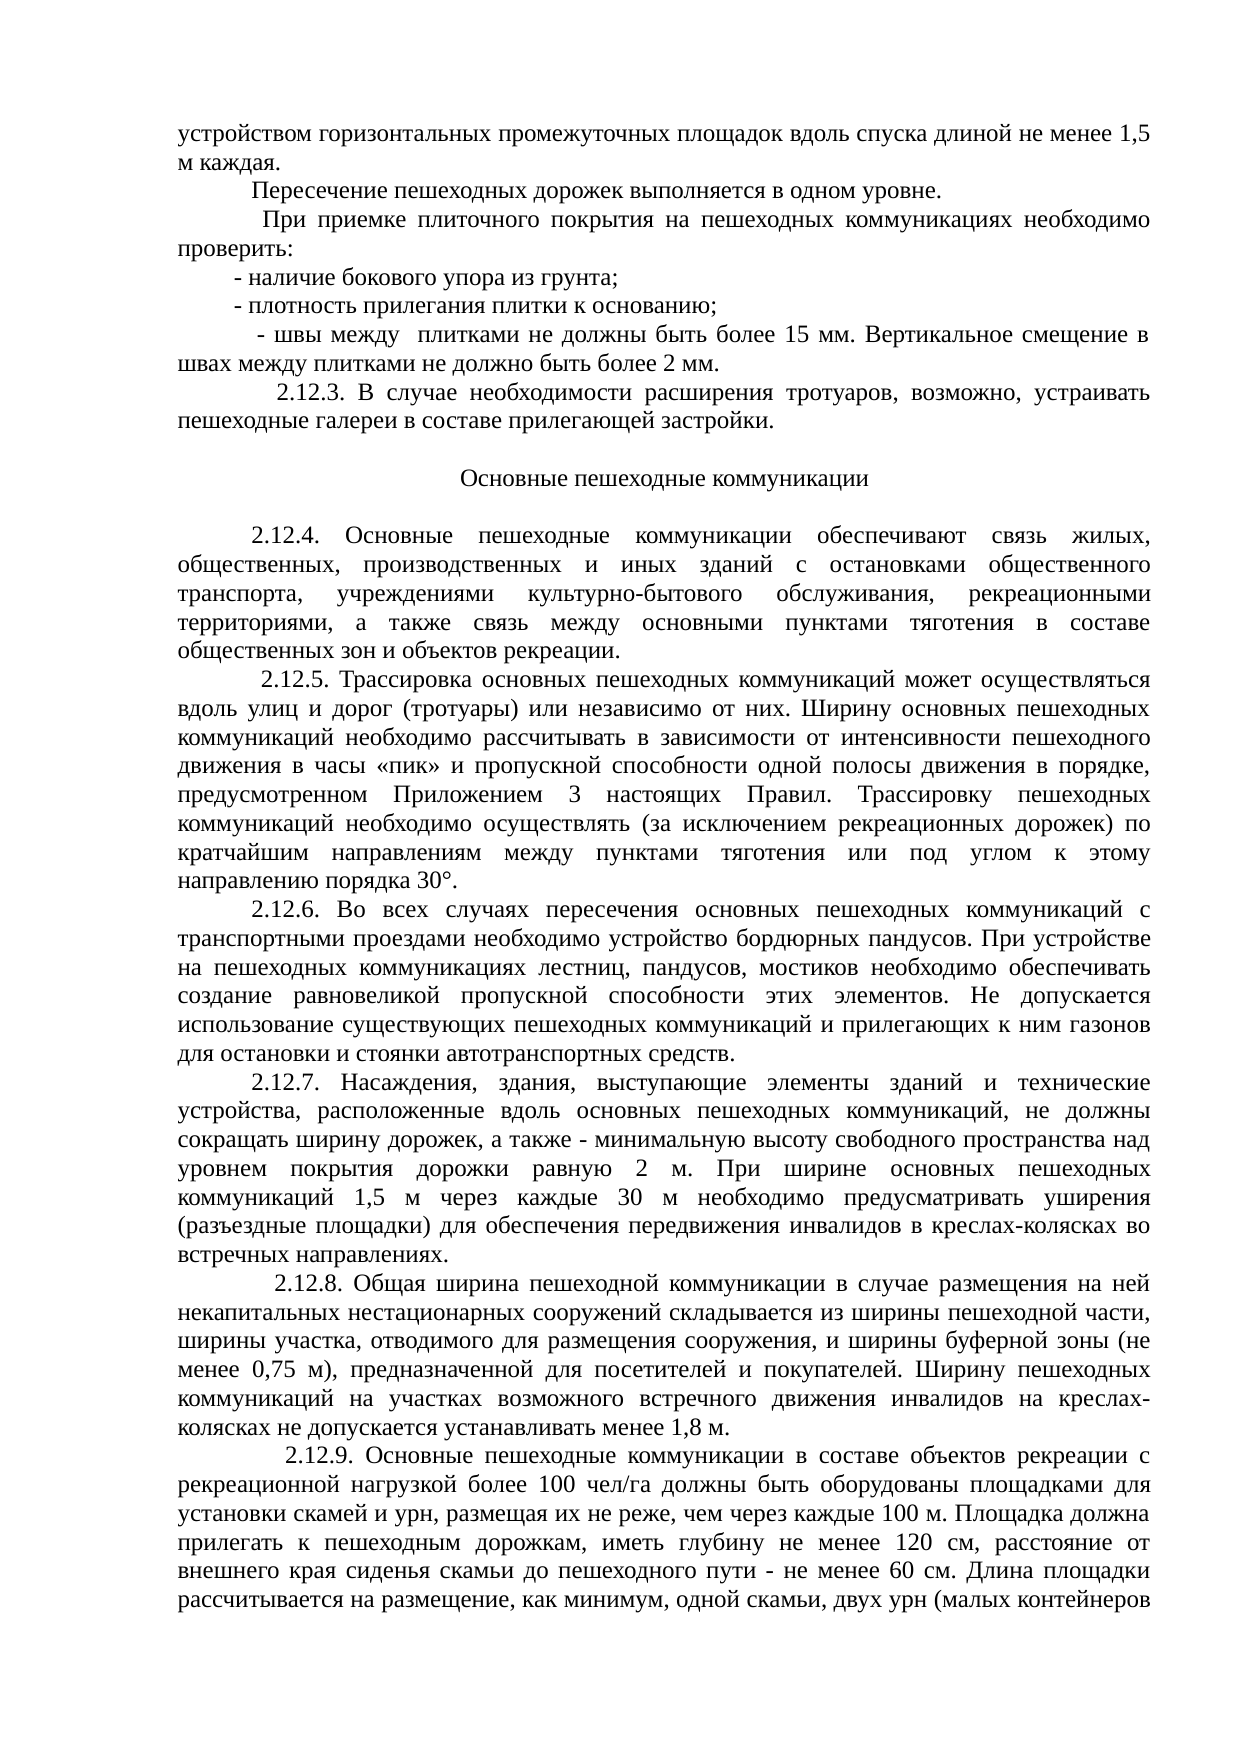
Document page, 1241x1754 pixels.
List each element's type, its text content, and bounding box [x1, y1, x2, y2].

text - наличие бокового упора из грунта; [177, 262, 1152, 291]
text - швы между плитками не должны быть более 15 мм. Вертикальное смещение в швах между плитками не должно быть более 2 мм. [177, 319, 1152, 377]
text При приемке плиточного покрытия на пешеходных коммуникациях необходимо проверить: [177, 204, 1152, 262]
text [177, 1441, 1152, 1613]
text - плотность прилегания плитки к основанию; [177, 291, 1152, 319]
text Основные пешеходные коммуникации [177, 463, 1152, 492]
text 2.12.5. Трассировка основных пешеходных коммуникаций может осуществляться вдоль улиц и дорог (тротуары) или независимо от них. Ширину основных пешеходных коммуникаций необходимо рассчитывать в зависимости от интенсивности пешеходного движения в часы «пик» и пропускной способности одной полосы движения в порядке, предусмотренном Приложением 3 настоящих Правил. Трассировку пешеходных коммуникаций необходимо осуществлять (за исключением рекреационных дорожек) по кратчайшим направлениям между пунктами тяготения или под углом к этому направлению порядка 30°. [177, 664, 1152, 894]
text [177, 118, 1152, 176]
text 2.12.6. Во всех случаях пересечения основных пешеходных коммуникаций с транспортными проездами необходимо устройство бордюрных пандусов. При устройстве на пешеходных коммуникациях лестниц, пандусов, мостиков необходимо обеспечивать создание равновеликой пропускной способности этих элементов. Не допускается использование существующих пешеходных коммуникаций и прилегающих к ним газонов для остановки и стоянки автотранспортных средств. [177, 894, 1152, 1067]
text 2.12.4. Основные пешеходные коммуникации обеспечивают связь жилых, общественных, производственных и иных зданий с остановками общественного транспорта, учреждениями культурно-бытового обслуживания, рекреационными территориями, а также связь между основными пунктами тяготения в составе общественных зон и объектов рекреации. [177, 521, 1152, 664]
text 2.12.8. Общая ширина пешеходной коммуникации в случае размещения на ней некапитальных нестационарных сооружений складывается из ширины пешеходной части, ширины участка, отводимого для размещения сооружения, и ширины буферной зоны (не менее 0,75 м), предназначенной для посетителей и покупателей. Ширину пешеходных коммуникаций на участках возможного встречного движения инвалидов на креслах-колясках не допускается устанавливать менее 1,8 м. [177, 1268, 1152, 1441]
text Пересечение пешеходных дорожек выполняется в одном уровне. [177, 176, 1152, 204]
text 2.12.3. В случае необходимости расширения тротуаров, возможно, устраивать пешеходные галереи в составе прилегающей застройки. [177, 377, 1152, 434]
text 2.12.7. Насаждения, здания, выступающие элементы зданий и технические устройства, расположенные вдоль основных пешеходных коммуникаций, не должны сокращать ширину дорожек, а также - минимальную высоту свободного пространства над уровнем покрытия дорожки равную 2 м. При ширине основных пешеходных коммуникаций 1,5 м через каждые 30 м необходимо предусматривать уширения (разъездные площадки) для обеспечения передвижения инвалидов в креслах-колясках во встречных направлениях. [177, 1067, 1152, 1268]
